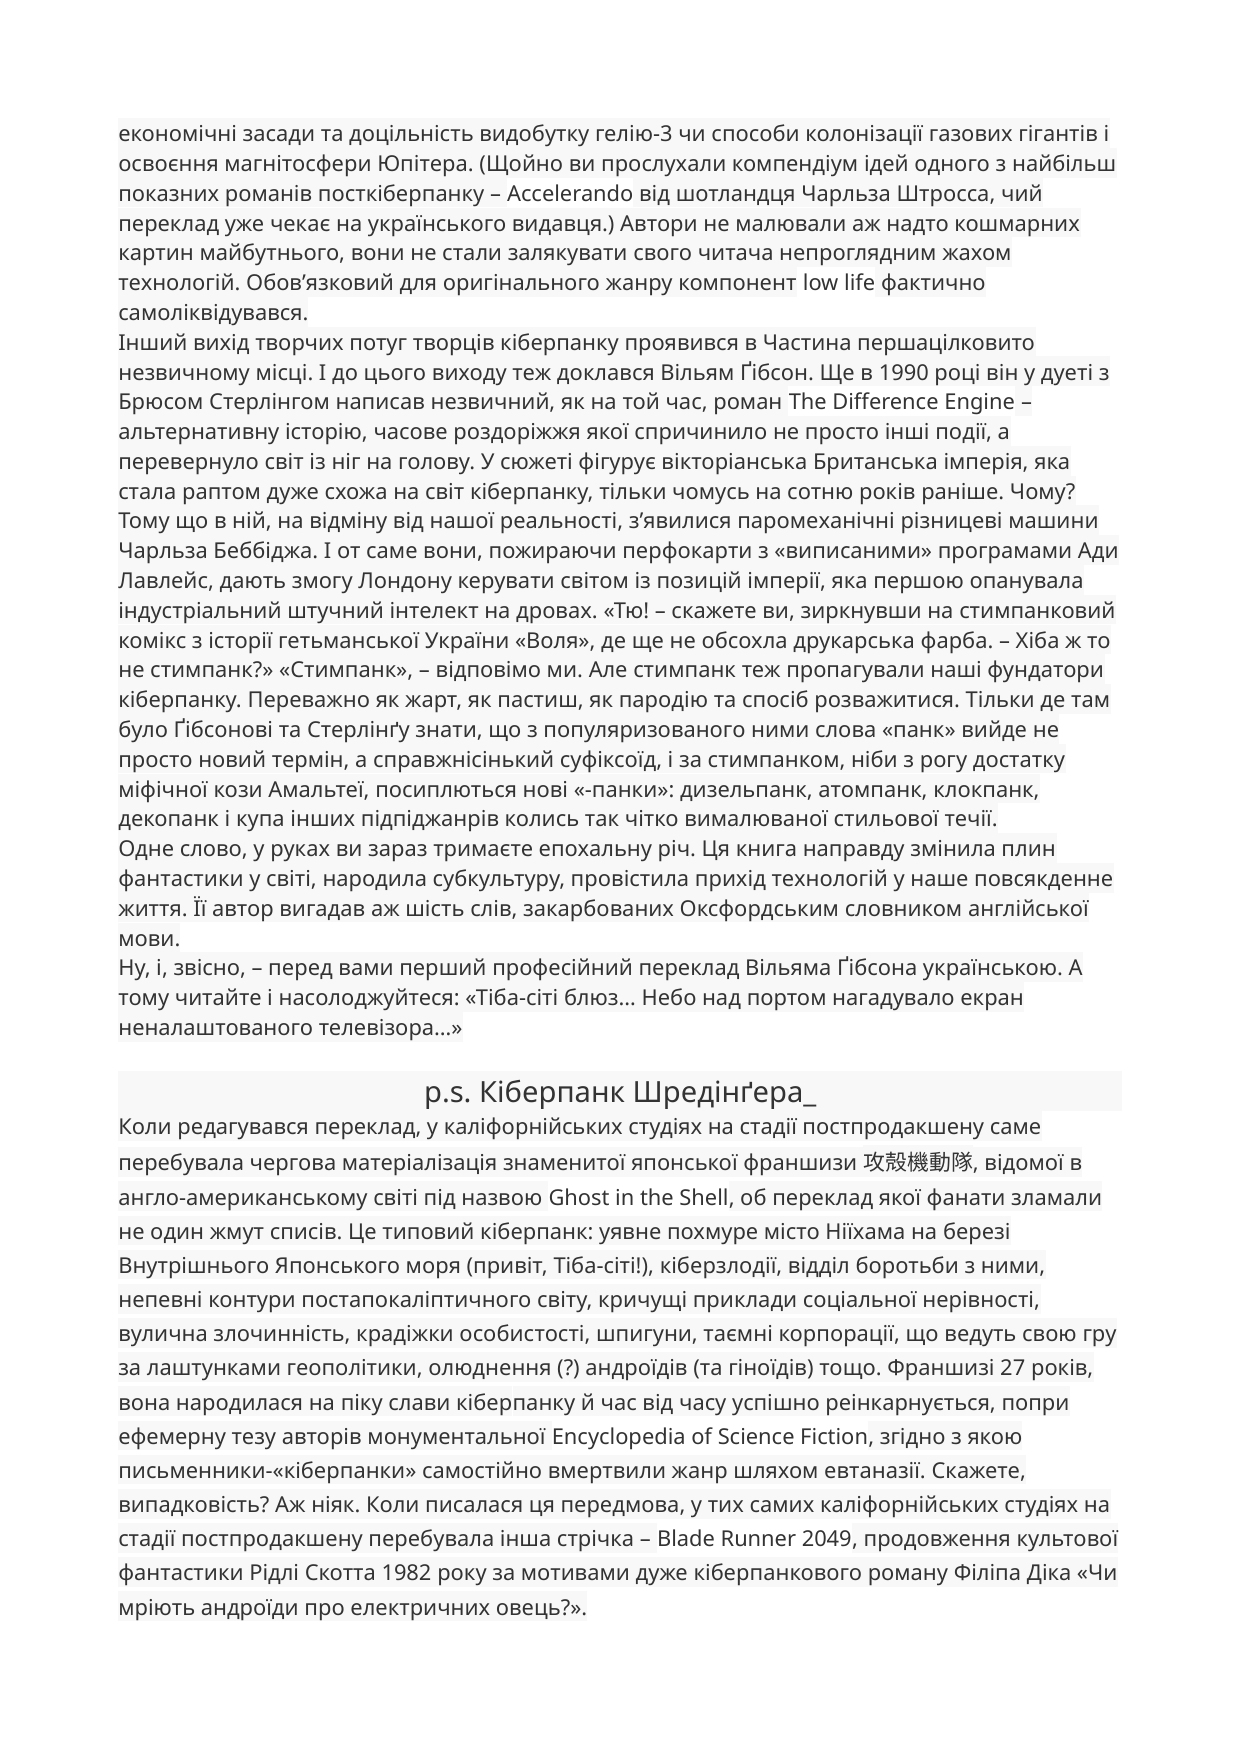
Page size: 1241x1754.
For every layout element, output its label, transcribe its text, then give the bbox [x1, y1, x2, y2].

text Коли редагувався переклад, у каліфорнійських студіях на стадії постпродакшену саме перебувала чергова матеріалізація знаменитої японської франшизи 攻殻機動隊, відомої в англо-американському світі під назвою Ghost in the Shell, об переклад якої фанати зламали не один жмут списів. Це типовий кіберпанк: уявне похмуре місто Ніїхама на березі Внутрішнього Японського моря (привіт, Тіба-сіті!), кіберзлодії, відділ боротьби з ними, непевні контури постапокаліптичного світу, кричущі приклади соціальної нерівності, вулична злочинність, крадіжки особистості, шпигуни, таємні корпорації, що ведуть свою гру за лаштунками геополітики, олюднення (?) андроїдів (та гіноїдів) тощо. Франшизі 27 років, вона народилася на піку слави кіберпанку й час від часу успішно реінкарнується, попри ефемерну тезу авторів монументальної Encyclopedia of Science Fiction, згідно з якою письменники-«кіберпанки» самостійно вмертвили жанр шляхом евтаназії. Скажете, випадковість? Аж ніяк. Коли писалася ця передмова, у тих самих каліфорнійських студіях на стадії постпродакшену перебувала інша стрічка – Blade Runner 2049, продовження культової фантастики Рідлі Скотта 1982 року за мотивами дуже кіберпанкового роману Філіпа Діка «Чи мріють андроїди про електричних овець?». [118, 1111, 1122, 1621]
subtitle p.s. Кіберпанк Шредінґера_ [118, 1071, 1122, 1111]
text Одне слово, у руках ви зараз тримаєте епохальну річ. Ця книга направду змінила плин фантастики у світі, народила субкультуру, провістила прихід технологій у наше повсякденне життя. Її автор вигадав аж шість слів, закарбованих Оксфордським словником англійської мови. [118, 833, 1122, 952]
text Ну, і, звісно, – перед вами перший професійний переклад Вільяма Ґібсона українською. А тому читайте і насолоджуйтеся: «Тіба-сіті блюз… Небо над портом нагадувало екран неналаштованого телевізора…» [463, 952, 1122, 1042]
text Інший вихід творчих потуг творців кіберпанку проявився в Частина першацілковито незвичному місці. І до цього виходу теж доклався Вільям Ґібсон. Ще в 1990 році він у дуеті з Брюсом Стерлінгом написав незвичний, як на той час, роман The Difference Engine – альтернативну історію, часове роздоріжжя якої спричинило не просто інші події, а перевернуло світ із ніг на голову. У сюжеті фігурує вікторіанська Британська імперія, яка стала раптом дуже схожа на світ кіберпанку, тільки чомусь на сотню років раніше. Чому? Тому що в ній, на відміну від нашої реальності, з’явилися паромеханічні різницеві машини Чарльза Беббіджа. І от саме вони, пожираючи перфокарти з «виписаними» програмами Ади Лавлейс, дають змогу Лондону керувати світом із позицій імперії, яка першою опанувала індустріальний штучний інтелект на дровах. «Тю! – скажете ви, зиркнувши на стимпанковий комікс з історії гетьманської України «Воля», де ще не обсохла друкарська фарба. – Хіба ж то не стимпанк?» «Стимпанк», – відповімо ми. Але стимпанк теж пропагували наші фундатори кіберпанку. Переважно як жарт, як пастиш, як пародію та спосіб розважитися. Тільки де там було Ґібсонові та Стерлінґу знати, що з популяризованого ними слова «панк» вийде не просто новий термін, а справжнісінький суфіксоїд, і за стимпанком, ніби з рогу достатку міфічної кози Амальтеї, посиплються нові «-панки»: дизельпанк, атомпанк, клокпанк, декопанк і купа інших підпіджанрів колись так чітко вималюваної стильової течії. [118, 327, 1122, 833]
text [118, 118, 1122, 327]
